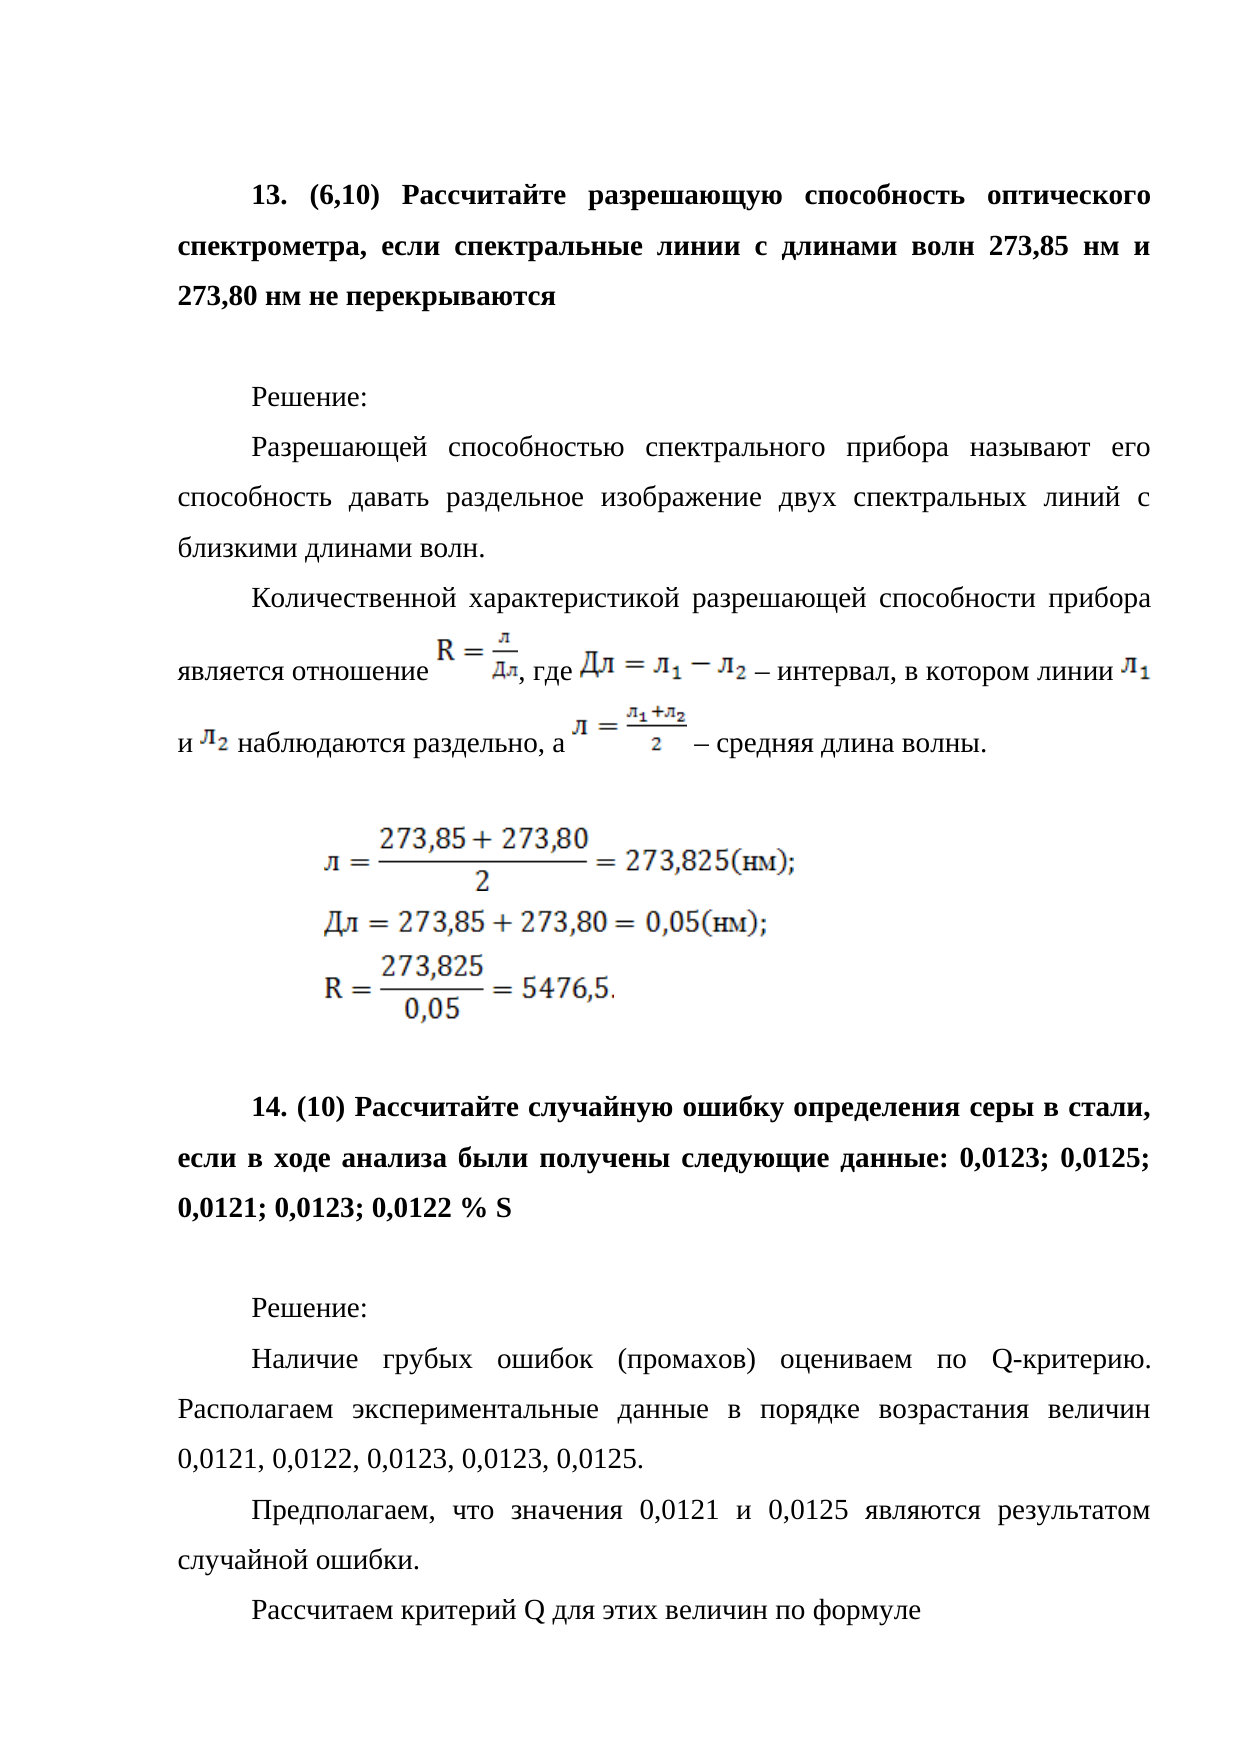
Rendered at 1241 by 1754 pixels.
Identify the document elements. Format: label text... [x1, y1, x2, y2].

text Разрешающей способностью спектрального прибора называют его способность давать раздельное изображение двух спектральных линий с близкими длинами волн. [177, 429, 1152, 563]
text Решение: [177, 379, 1152, 412]
text 13. (6,10) Рассчитайте разрешающую способность оптического спектрометра, если спектральные линии с длинами волн 273,85 нм и 273,80 нм не перекрываются [177, 177, 1152, 312]
picture [1121, 645, 1152, 681]
picture [324, 954, 614, 1025]
text Наличие грубых ошибок (промахов) оцениваем по Q-критерию. Располагаем экспериментальные данные в порядке возрастания величин 0,0121, 0,0122, 0,0123, 0,0123, 0,0125. [177, 1341, 1152, 1475]
picture [324, 825, 794, 891]
text Рассчитаем критерий Q для этих величин по формуле [177, 1592, 1152, 1626]
picture [436, 630, 518, 681]
picture [324, 905, 766, 940]
picture [200, 717, 230, 752]
picture [580, 645, 748, 681]
text Предполагаем, что значения 0,0121 и 0,0125 являются результатом случайной ошибки. [177, 1492, 1152, 1576]
text Количественной характеристикой разрешающей способности прибора является отношение , где – интервал, в котором линии и наблюдаются раздельно, а – средняя длина волны. [177, 580, 1152, 758]
text 14. (10) Рассчитайте случайную ошибку определения серы в стали, если в ходе анализа были получены следующие данные: 0,0123; 0,0125; 0,0121; 0,0123; 0,0122 % S [177, 1089, 1152, 1223]
text Решение: [177, 1291, 1152, 1324]
picture [572, 703, 687, 752]
